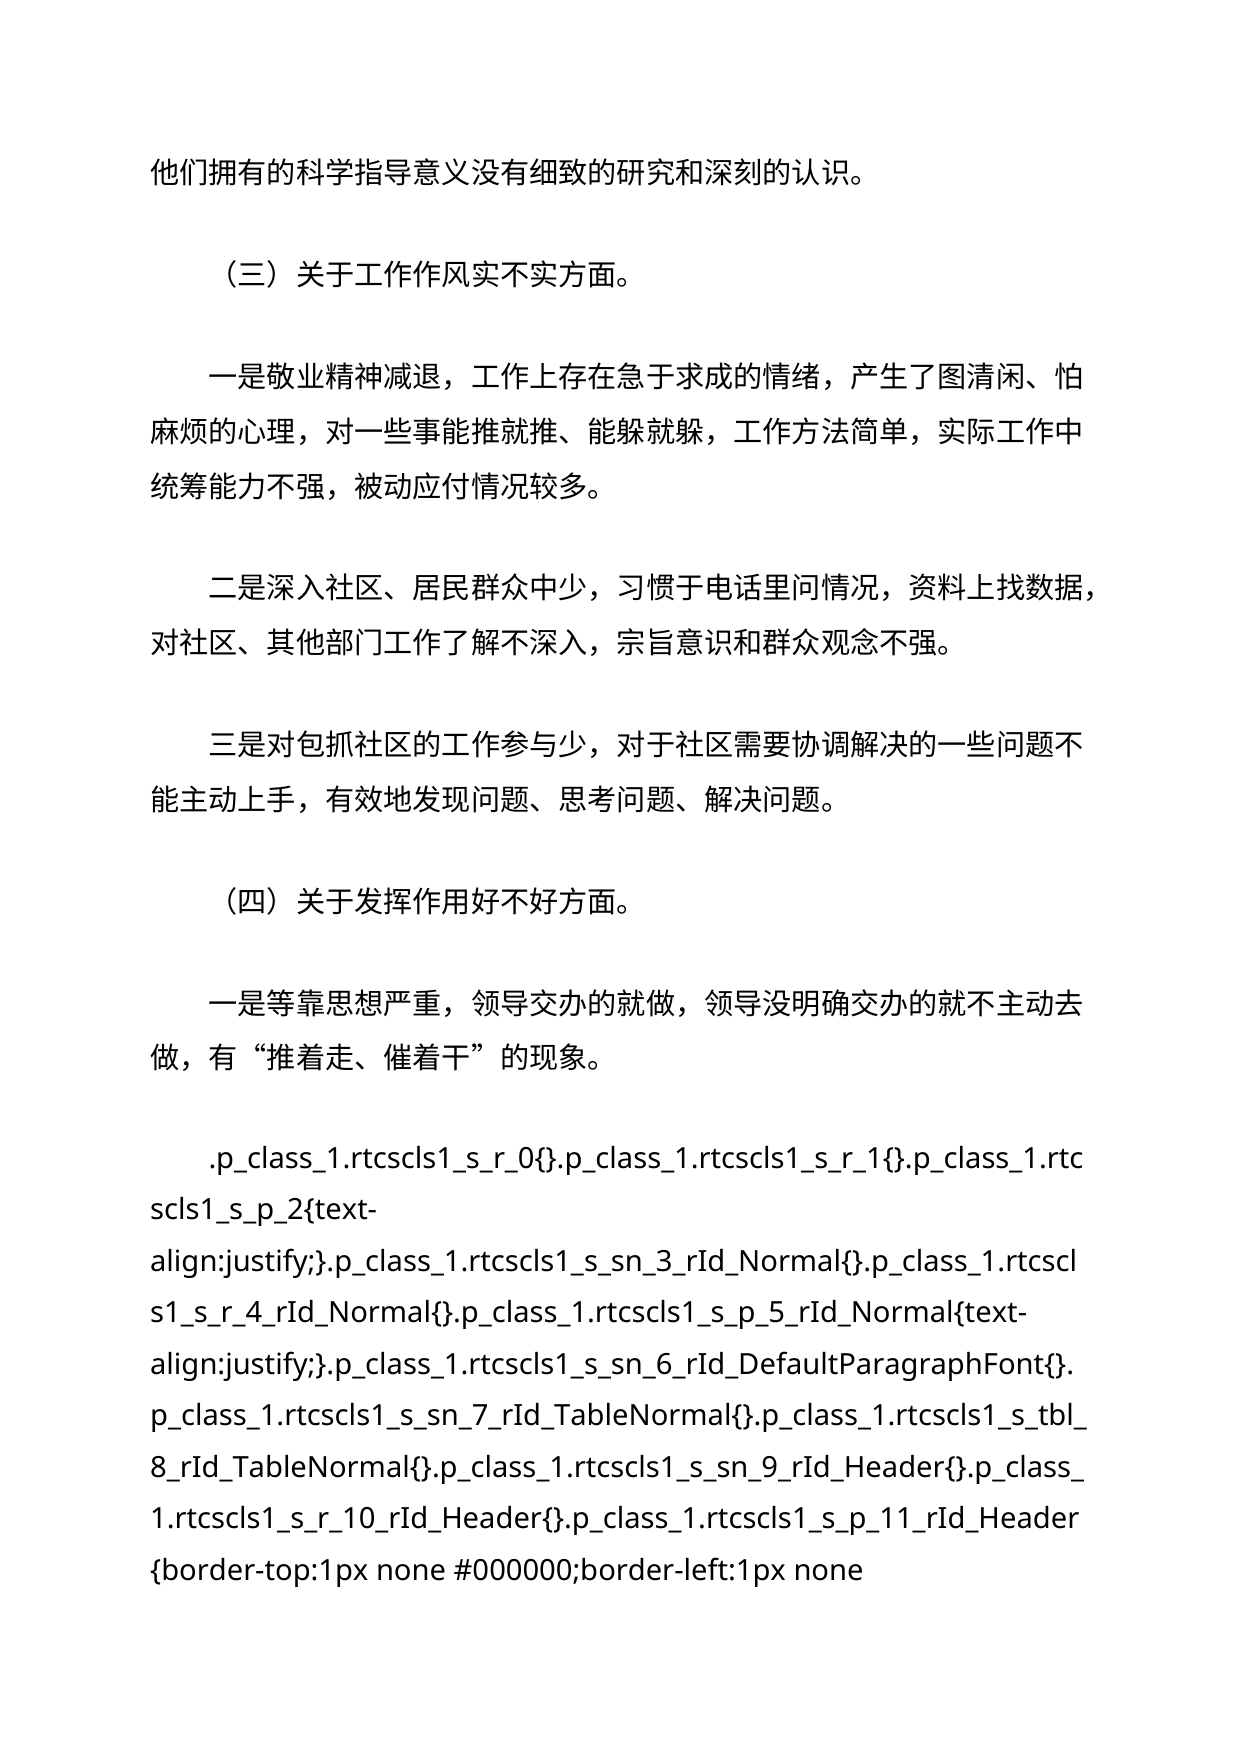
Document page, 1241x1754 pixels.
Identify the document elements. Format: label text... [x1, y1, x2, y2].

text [150, 1137, 1090, 1589]
text （四）关于发挥作用好不好方面。 [150, 878, 1090, 921]
text （三）关于工作作风实不实方面。 [150, 252, 1090, 294]
text 二是深入社区、居民群众中少，习惯于电话里问情况，资料上找数据，对社区、其他部门工作了解不深入，宗旨意识和群众观念不强。 [150, 565, 1090, 662]
text 一是敬业精神减退，工作上存在急于求成的情绪，产生了图清闲、怕麻烦的心理，对一些事能推就推、能躲就躲，工作方法简单，实际工作中统筹能力不强，被动应付情况较多。 [150, 353, 1090, 506]
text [150, 150, 1090, 192]
text 三是对包抓社区的工作参与少，对于社区需要协调解决的一些问题不能主动上手，有效地发现问题、思考问题、解决问题。 [150, 722, 1090, 819]
text 一是等靠思想严重，领导交办的就做，领导没明确交办的就不主动去做，有“推着走、催着干”的现象。 [150, 980, 1090, 1077]
